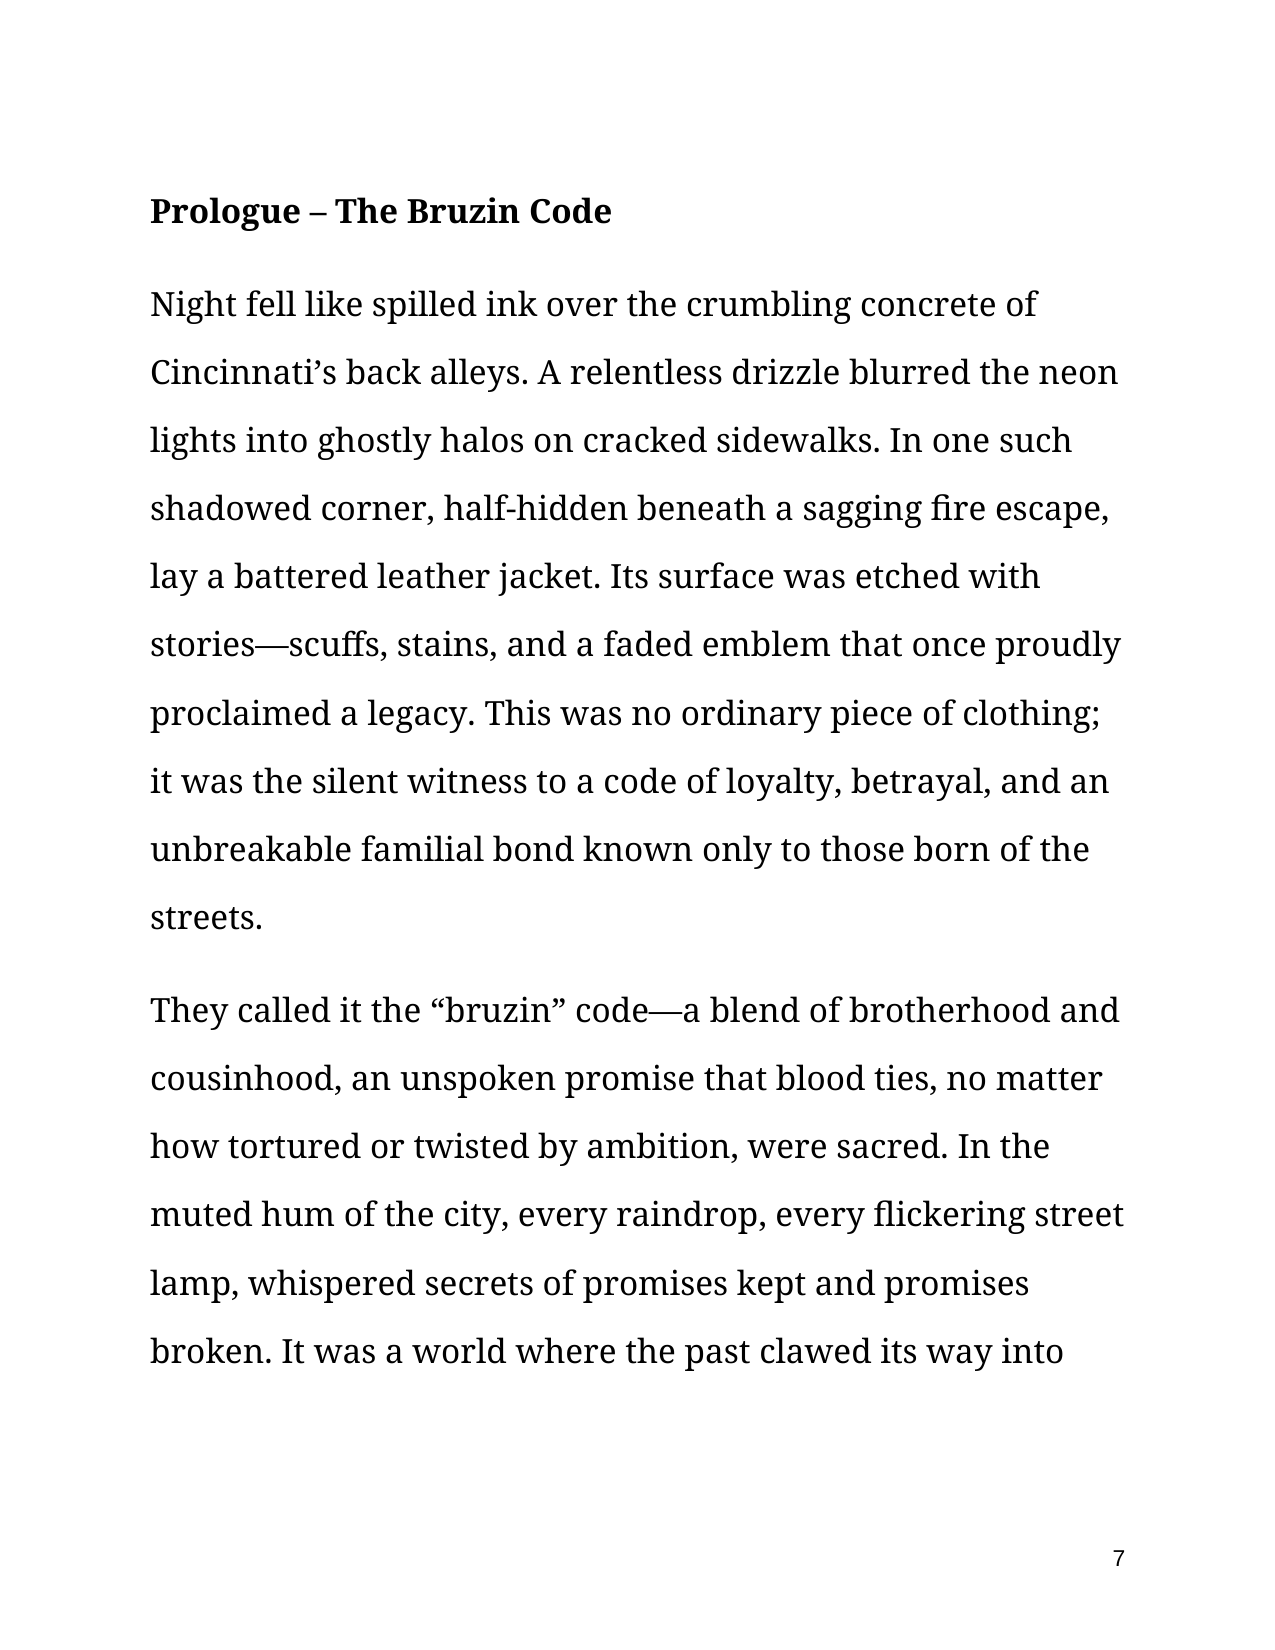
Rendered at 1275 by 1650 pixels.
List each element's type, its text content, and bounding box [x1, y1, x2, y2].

subtitle Prologue – The Bruzin Code [150, 187, 1125, 233]
text Night fell like spilled ink over the crumbling concrete of Cincinnati’s back alleys. A relentless drizzle blurred the neon lights into ghostly halos on cracked sidewalks. In one such shadowed corner, half-hidden beneath a sagging fire escape, lay a battered leather jacket. Its surface was etched with stories—scuffs, stains, and a faded emblem that once proudly proclaimed a legacy. This was no ordinary piece of clothing; it was the silent witness to a code of loyalty, betrayal, and an unbreakable familial bond known only to those born of the streets. [150, 281, 1125, 939]
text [150, 987, 1125, 1373]
